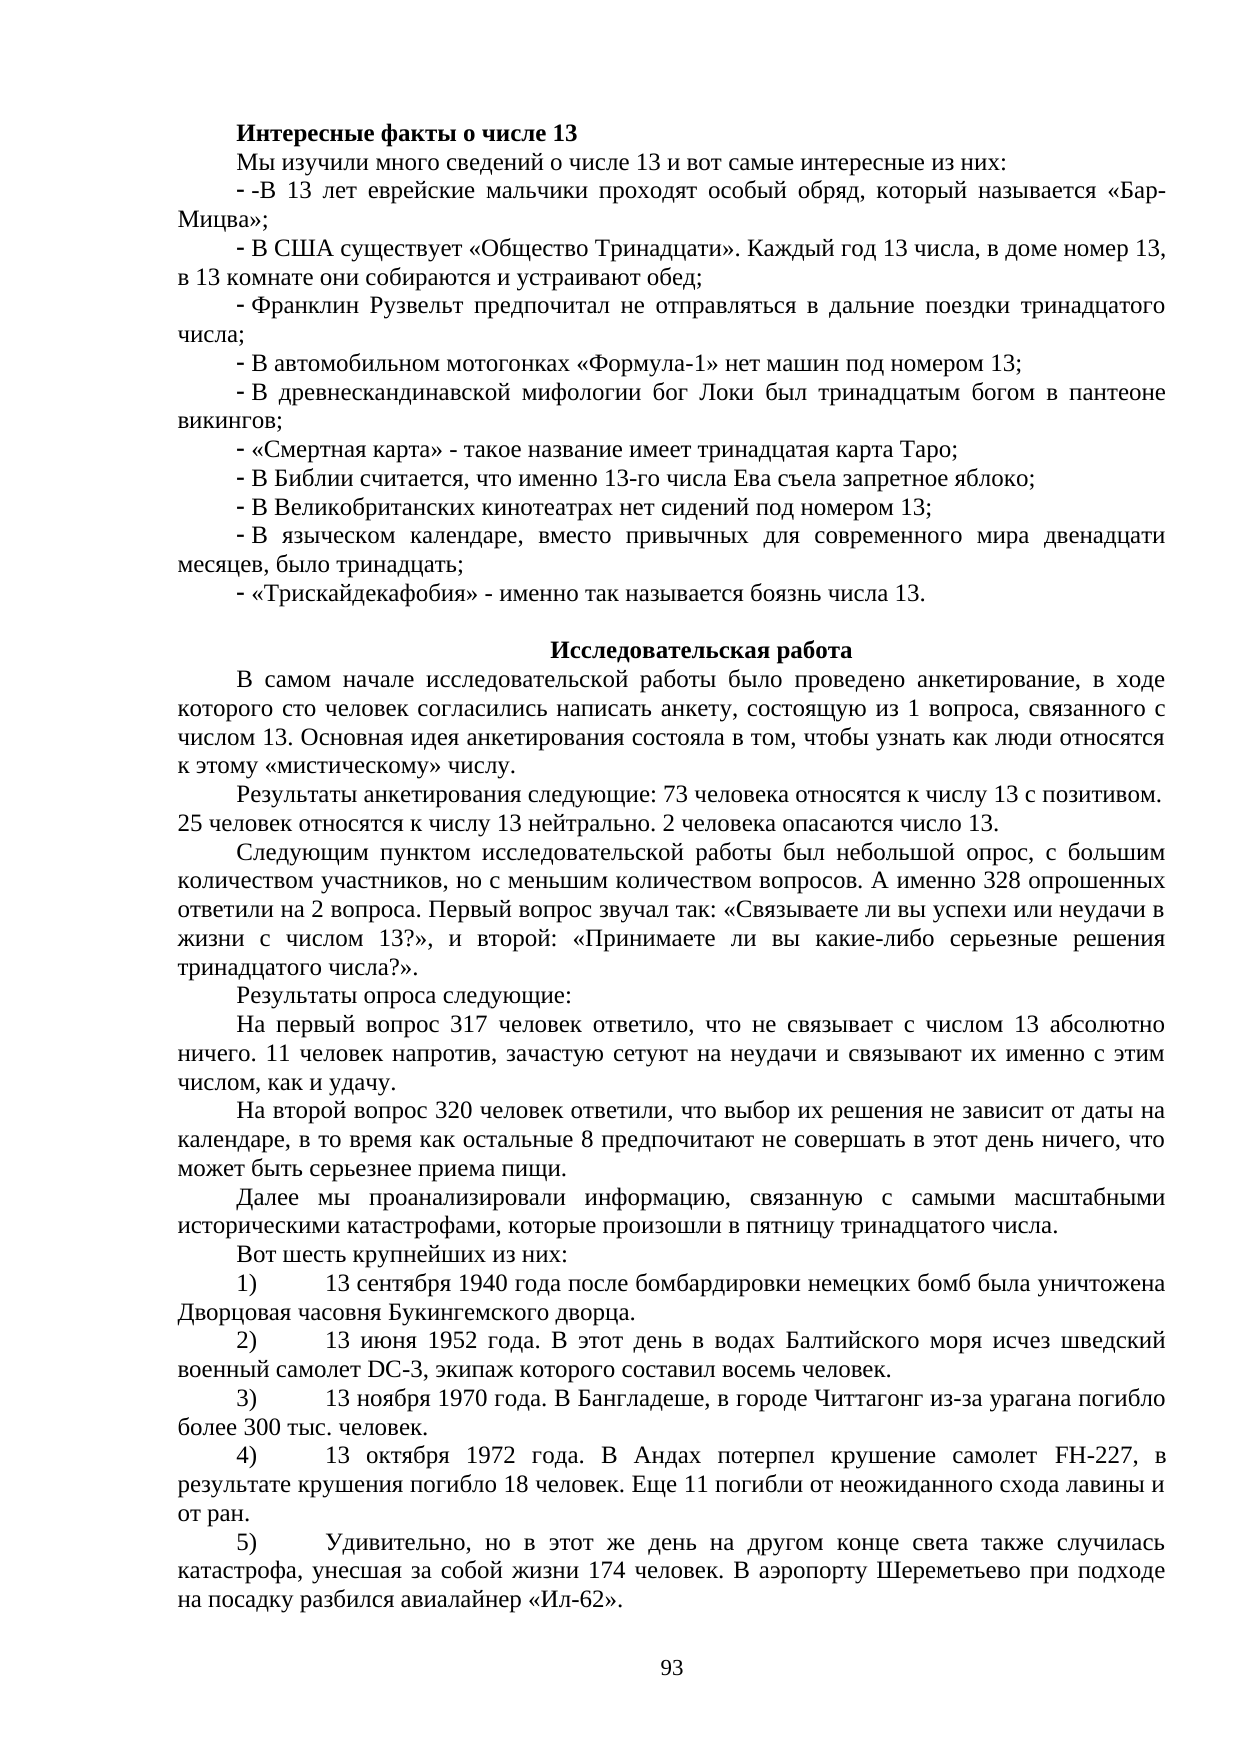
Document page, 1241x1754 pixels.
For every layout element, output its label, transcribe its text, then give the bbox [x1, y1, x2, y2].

list Удивительно, но в этот же день на другом конце света также случилась катастрофа, унесшая за собой жизни 174 человек. В аэропорту Шереметьево при подходе на посадку разбился авиалайнер «Ил-62». [177, 1527, 1167, 1613]
text Результаты анкетирования следующие: 73 человека относятся к числу 13 с позитивом. 25 человек относятся к числу 13 нейтрально. 2 человека опасаются число 13. [177, 779, 1167, 837]
list 13 октября 1972 года. В Андах потерпел крушение самолет FH-227, в результате крушения погибло 18 человек. Еще 11 погибли от неожиданного схода лавины и от ран. [177, 1441, 1167, 1527]
text На первый вопрос 317 человек ответило, что не связывает с числом 13 абсолютно ничего. 11 человек напротив, зачастую сетуют на неудачи и связывают их именно с этим числом, как и удачу. [177, 1009, 1167, 1096]
list В Великобританских кинотеатрах нет сидений под номером 13; [177, 492, 1167, 521]
list В Библии считается, что именно 13-го числа Ева съела запретное яблоко; [177, 463, 1167, 492]
text Результаты опроса следующие: [177, 981, 1167, 1009]
list «Трискайдекафобия» - именно так называется боязнь числа 13. [177, 578, 1167, 607]
text Вот шесть крупнейших из них: [177, 1239, 1167, 1268]
text Мы изучили много сведений о числе 13 и вот самые интересные из них: [177, 147, 1167, 176]
list В автомобильном мотогонках «Формула-1» нет машин под номером 13; [177, 348, 1167, 377]
list 13 ноября 1970 года. В Бангладеше, в городе Читтагонг из-за урагана погибло более 300 тыс. человек. [177, 1383, 1167, 1441]
text На второй вопрос 320 человек ответили, что выбор их решения не зависит от даты на календаре, в то время как остальные 8 предпочитают не совершать в этот день ничего, что может быть серьезнее приема пищи. [177, 1096, 1167, 1182]
list В языческом календаре, вместо привычных для современного мира двенадцати месяцев, было тринадцать; [177, 521, 1167, 578]
text Далее мы проанализировали информацию, связанную с самыми масштабными историческими катастрофами, которые произошли в пятницу тринадцатого числа. [177, 1182, 1167, 1239]
text Интересные факты о числе 13 [177, 118, 1167, 147]
list -В 13 лет еврейские мальчики проходят особый обряд, который называется «Бар-Мицва»; [177, 176, 1167, 233]
list 13 сентября 1940 года после бомбардировки немецких бомб была уничтожена Дворцовая часовня Букингемского дворца. [177, 1268, 1167, 1326]
list В США существует «Общество Тринадцати». Каждый год 13 числа, в доме номер 13, в 13 комнате они собираются и устраивают обед; [177, 233, 1167, 291]
text Следующим пунктом исследовательской работы был небольшой опрос, с большим количеством участников, но с меньшим количеством вопросов. А именно 328 опрошенных ответили на 2 вопроса. Первый вопрос звучал так: «Связываете ли вы успехи или неудачи в жизни с числом 13?», и второй: «Принимаете ли вы какие-либо серьезные решения тринадцатого числа?». [177, 837, 1167, 981]
list Франклин Рузвельт предпочитал не отправляться в дальние поездки тринадцатого числа; [177, 291, 1167, 348]
list В древнескандинавской мифологии бог Локи был тринадцатым богом в пантеоне викингов; [177, 377, 1167, 434]
list «Смертная карта» - такое название имеет тринадцатая карта Таро; [177, 434, 1167, 463]
list 13 июня 1952 года. В этот день в водах Балтийского моря исчез шведский военный самолет DC-3, экипаж которого составил восемь человек. [177, 1326, 1167, 1383]
text Исследовательская работа [177, 636, 1167, 664]
text В самом начале исследовательской работы было проведено анкетирование, в ходе которого сто человек согласились написать анкету, состоящую из 1 вопроса, связанного с числом 13. Основная идея анкетирования состояла в том, чтобы узнать как люди относятся к этому «мистическому» числу. [177, 664, 1167, 779]
